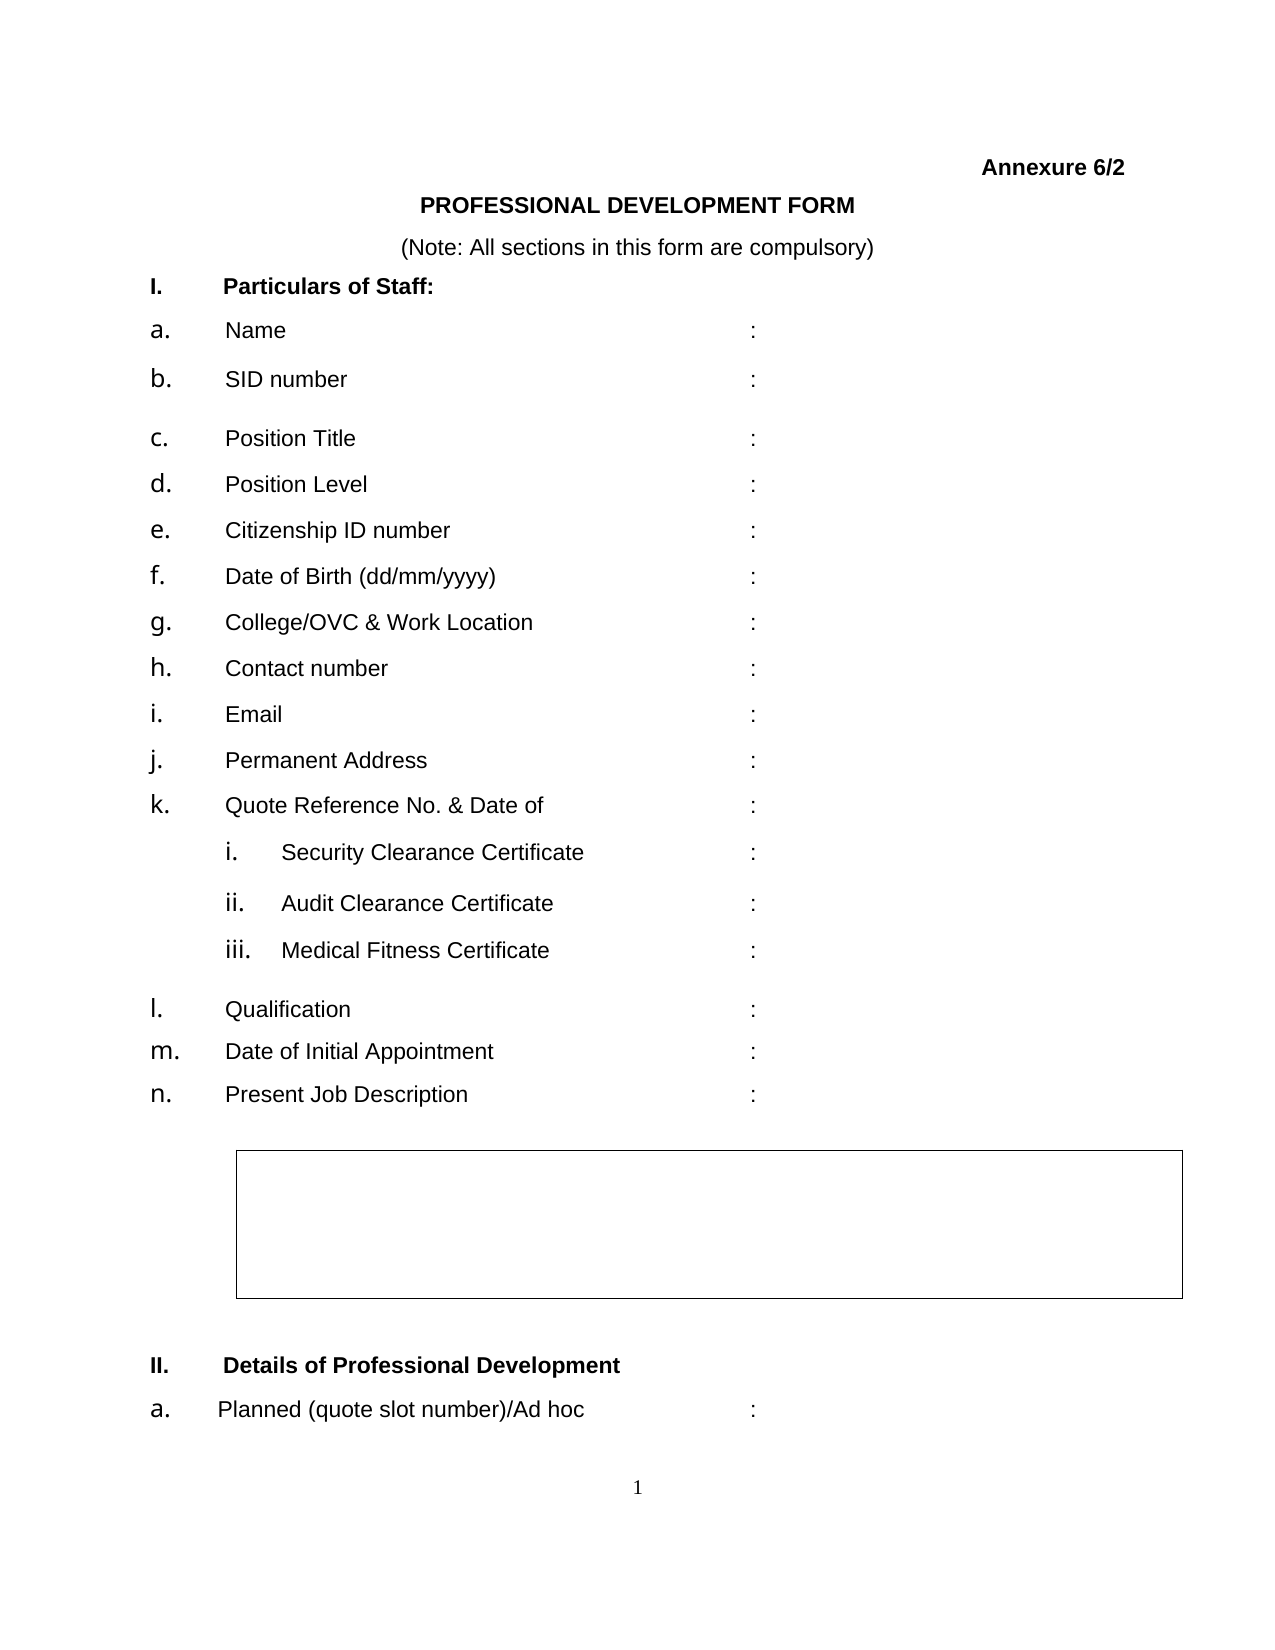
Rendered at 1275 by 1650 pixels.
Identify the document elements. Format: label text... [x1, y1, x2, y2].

list SID number : [150, 361, 1125, 395]
list Date of Initial Appointment : [150, 1032, 1125, 1067]
list Permanent Address : [150, 741, 1125, 775]
list Audit Clearance Certificate : [225, 884, 1125, 918]
list Citizenship ID number : [150, 512, 1125, 546]
list Contact number : [150, 649, 1125, 683]
list College/OVC & Work Location : [150, 603, 1125, 637]
text Annexure 6/2 [150, 154, 1125, 180]
list Position Title : [150, 420, 1125, 454]
list Email : [150, 695, 1125, 729]
text I. Particulars of Staff: [150, 273, 1125, 299]
table_header [237, 1151, 1182, 1298]
text II. Details of Professional Development [150, 1352, 1125, 1378]
list Date of Birth (dd/mm/yyyy) : [150, 557, 1125, 592]
list Qualification : [150, 990, 1125, 1024]
list Medical Fitness Certificate : [225, 932, 1125, 966]
list Security Clearance Certificate : [225, 833, 1125, 867]
list Name : [150, 311, 1125, 346]
text (Note: All sections in this form are compulsory) [150, 233, 1125, 260]
list Present Job Description : [150, 1076, 1125, 1110]
list Planned (quote slot number)/Ad hoc : [150, 1391, 1125, 1425]
list Position Level : [150, 466, 1125, 500]
text PROFESSIONAL DEVELOPMENT FORM [150, 192, 1125, 218]
list Quote Reference No. & Date of : [150, 787, 1125, 821]
